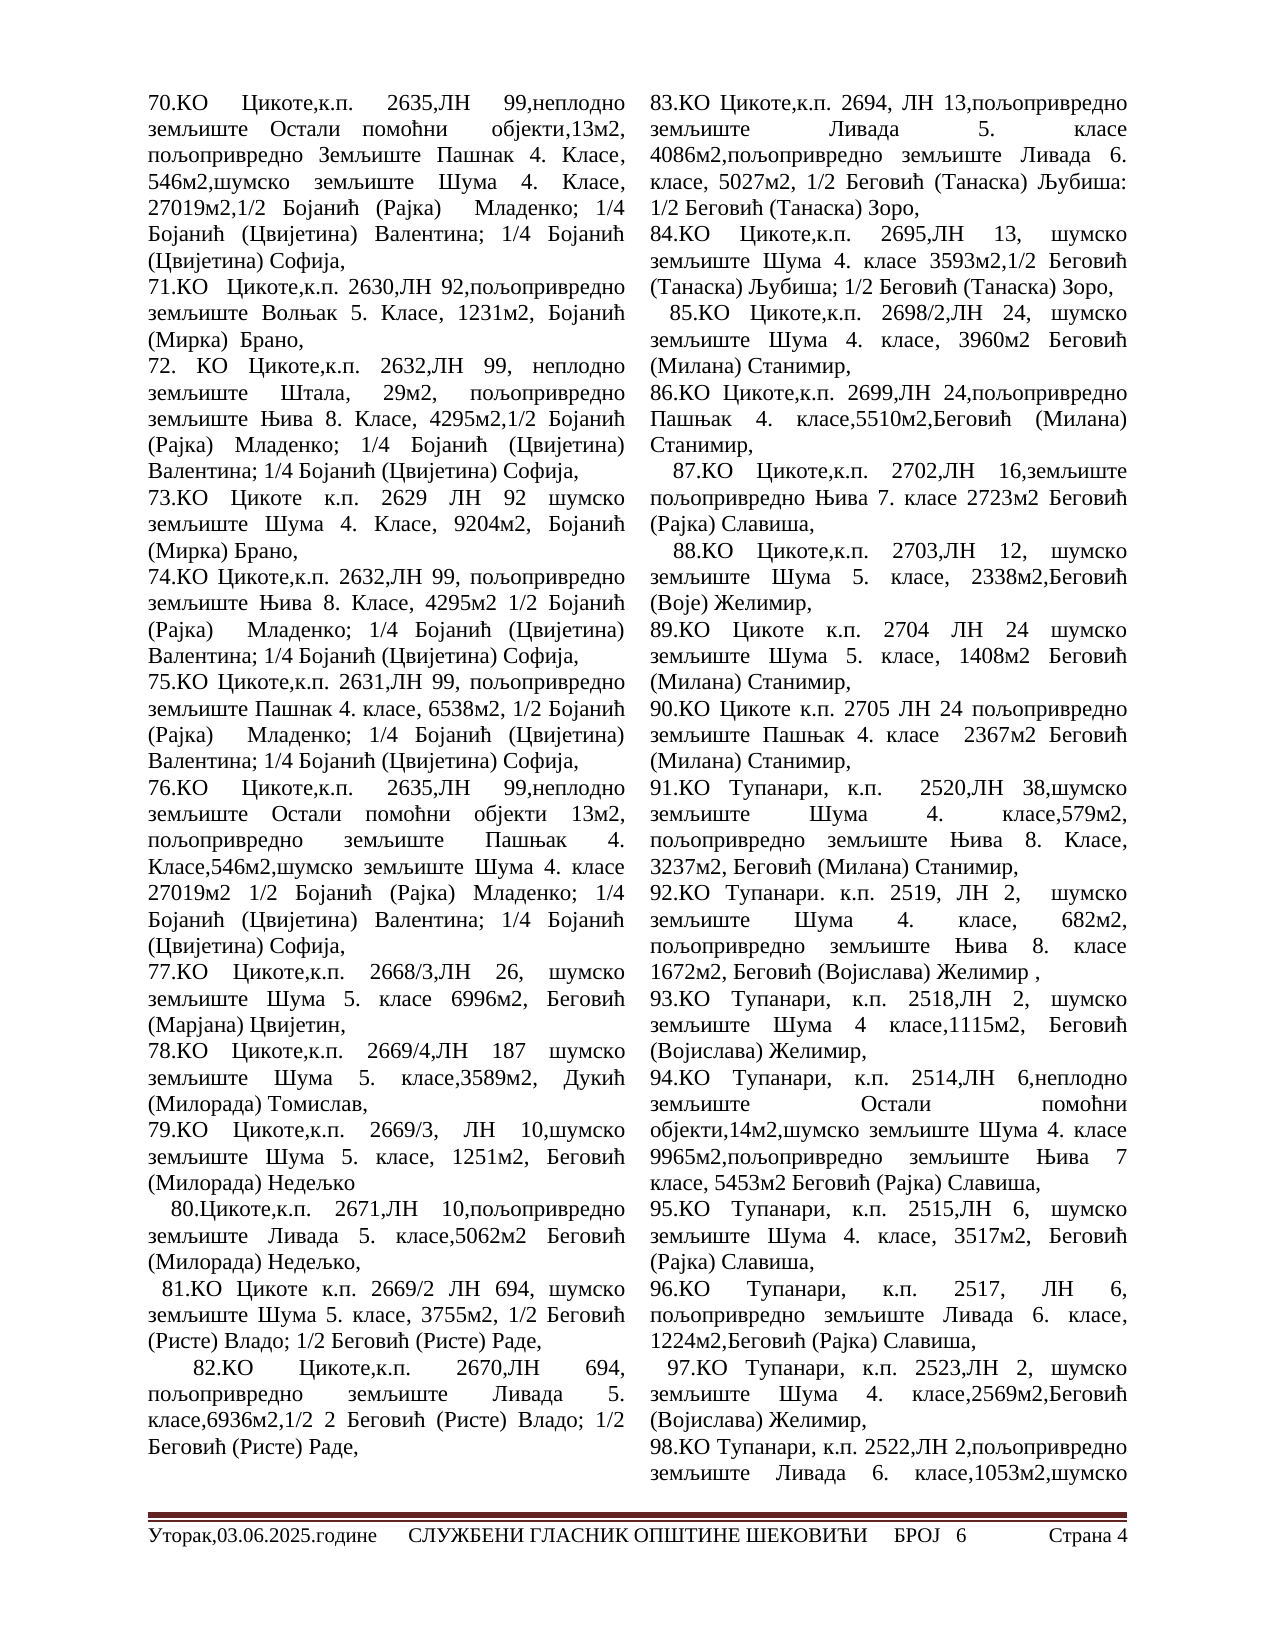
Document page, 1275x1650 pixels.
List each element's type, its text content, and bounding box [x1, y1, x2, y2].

list 81.КО Цикоте к.п. 2669/2 ЛН 694, шумско земљиште Шума 5. класе, 3755м2, 1/2 Беговић (Ристе) Владо; 1/2 Беговић (Ристе) Раде, [148, 1274, 625, 1354]
list 96.КО Тупанари, к.п. 2517, ЛН 6, пољопривредно земљиште Ливада 6. класе, 1224м2,Беговић (Рајка) Славиша, [650, 1274, 1127, 1354]
list 70.КО Цикоте,к.п. 2635,ЛН 99,неплодно земљиште Остали помоћни објекти,13м2, пољопривредно Земљиште Пашнак 4. Класе, 546м2,шумско земљиште Шума 4. Класе, 27019м2,1/2 Бојанић (Рајка) Младенко; 1/4 Бојанић (Цвијетина) Валентина; 1/4 Бојанић (Цвијетина) Софија, [148, 89, 625, 273]
list 71.КО Цикоте,к.п. 2630,ЛН 92,пољопривредно земљиште Волњак 5. Класе, 1231м2, Бојанић (Мирка) Брано, [148, 273, 625, 352]
list 74.КО Цикоте,к.п. 2632,ЛН 99, пољопривредно земљиште Њива 8. Класе, 4295м2 1/2 Бојанић (Рајка) Младенко; 1/4 Бојанић (Цвијетина) Валентина; 1/4 Бојанић (Цвијетина) Софија, [148, 563, 625, 668]
list 92.КО Тупанари. к.п. 2519, ЛН 2, шумско земљиште Шума 4. класе, 682м2, пољопривредно земљиште Њива 8. класе 1672м2, Беговић (Војислава) Желимир , [650, 879, 1127, 985]
list 93.КО Тупанари, к.п. 2518,ЛН 2, шумско земљиште Шума 4 класе,1115м2, Беговић (Војислава) Желимир, [650, 985, 1127, 1064]
list 83.КО Цикоте,к.п. 2694, ЛН 13,пољопривредно земљиште Ливада 5. класе 4086м2,пољопривредно земљиште Ливада 6. класе, 5027м2, 1/2 Беговић (Танаска) Љубиша: 1/2 Беговић (Танаска) Зоро, [650, 89, 1127, 220]
list 87.КО Цикоте,к.п. 2702,ЛН 16,земљиште пољопривредно Њива 7. класе 2723м2 Беговић (Рајка) Славиша, [650, 458, 1127, 537]
list 86.КО Цикоте,к.п. 2699,ЛН 24,пољопривредно Пашњак 4. класе,5510м2,Беговић (Милана) Станимир, [650, 378, 1127, 458]
list 94.КО Тупанари, к.п. 2514,ЛН 6,неплодно земљиште Остали помоћни објекти,14м2,шумско земљиште Шума 4. класе 9965м2,пољопривредно земљиште Њива 7 класе, 5453м2 Беговић (Рајка) Славиша, [650, 1064, 1127, 1196]
list 80.Цикоте,к.п. 2671,ЛН 10,пољопривредно земљиште Ливада 5. класе,5062м2 Беговић (Милорада) Недељко, [148, 1196, 625, 1274]
list 98.КО Тупанари, к.п. 2522,ЛН 2,пољопривредно земљиште Ливада 6. класе,1053м2,шумско земљиште Шума 4. класе 1053м2,Беговић (Војислава) Желимир, [650, 1433, 1127, 1485]
list 84.КО Цикоте,к.п. 2695,ЛН 13, шумско земљиште Шума 4. класе 3593м2,1/2 Беговић (Танаска) Љубиша; 1/2 Беговић (Танаска) Зоро, [650, 220, 1127, 299]
list 85.КО Цикоте,к.п. 2698/2,ЛН 24, шумско земљиште Шума 4. класе, 3960м2 Беговић (Милана) Станимир, [650, 299, 1127, 378]
list 90.КО Цикоте к.п. 2705 ЛН 24 пољопривредно земљиште Пашњак 4. класе 2367м2 Беговић (Милана) Станимир, [650, 695, 1127, 774]
list 72. КО Цикоте,к.п. 2632,ЛН 99, неплодно земљиште Штала, 29м2, пољопривредно земљиште Њива 8. Класе, 4295м2,1/2 Бојанић (Рајка) Младенко; 1/4 Бојанић (Цвијетина) Валентина; 1/4 Бојанић (Цвијетина) Софија, [148, 352, 625, 484]
list 97.КО Тупанари, к.п. 2523,ЛН 2, шумско земљиште Шума 4. класе,2569м2,Беговић (Војислава) Желимир, [650, 1354, 1127, 1433]
list 89.КО Цикоте к.п. 2704 ЛН 24 шумско земљиште Шума 5. класе, 1408м2 Беговић (Милана) Станимир, [650, 616, 1127, 695]
list 79.КО Цикоте,к.п. 2669/3, ЛН 10,шумско земљиште Шума 5. класе, 1251м2, Беговић (Милорада) Недељко [148, 1116, 625, 1196]
list 73.КО Цикоте к.п. 2629 ЛН 92 шумско земљиште Шума 4. Класе, 9204м2, Бојанић (Мирка) Брано, [148, 484, 625, 563]
list 77.КО Цикоте,к.п. 2668/3,ЛН 26, шумско земљиште Шума 5. класе 6996м2, Беговић (Марјана) Цвијетин, [148, 958, 625, 1037]
list 82.КО Цикоте,к.п. 2670,ЛН 694, пољопривредно земљиште Ливада 5. класе,6936м2,1/2 2 Беговић (Ристе) Владо; 1/2 Беговић (Ристе) Раде, [148, 1354, 625, 1459]
list 91.КО Тупанари, к.п. 2520,ЛН 38,шумско земљиште Шума 4. класе,579м2, пољопривредно земљиште Њива 8. Класе, 3237м2, Беговић (Милана) Станимир, [650, 774, 1127, 879]
list 76.КО Цикоте,к.п. 2635,ЛН 99,неплодно земљиште Остали помоћни објекти 13м2, пољопривредно земљиште Пашњак 4. Класе,546м2,шумско земљиште Шума 4. класе 27019м2 1/2 Бојанић (Рајка) Младенко; 1/4 Бојанић (Цвијетина) Валентина; 1/4 Бојанић (Цвијетина) Софија, [148, 774, 625, 958]
list 88.КО Цикоте,к.п. 2703,ЛН 12, шумско земљиште Шума 5. класе, 2338м2,Беговић (Воје) Желимир, [650, 537, 1127, 616]
list 78.КО Цикоте,к.п. 2669/4,ЛН 187 шумско земљиште Шума 5. класе,3589м2, Дукић (Милорада) Томислав, [148, 1037, 625, 1116]
list 75.КО Цикоте,к.п. 2631,ЛН 99, пољопривредно земљиште Пашнак 4. класе, 6538м2, 1/2 Бојанић (Рајка) Младенко; 1/4 Бојанић (Цвијетина) Валентина; 1/4 Бојанић (Цвијетина) Софија, [148, 668, 625, 774]
list 95.КО Тупанари, к.п. 2515,ЛН 6, шумско земљиште Шума 4. класе, 3517м2, Беговић (Рајка) Славиша, [650, 1196, 1127, 1274]
